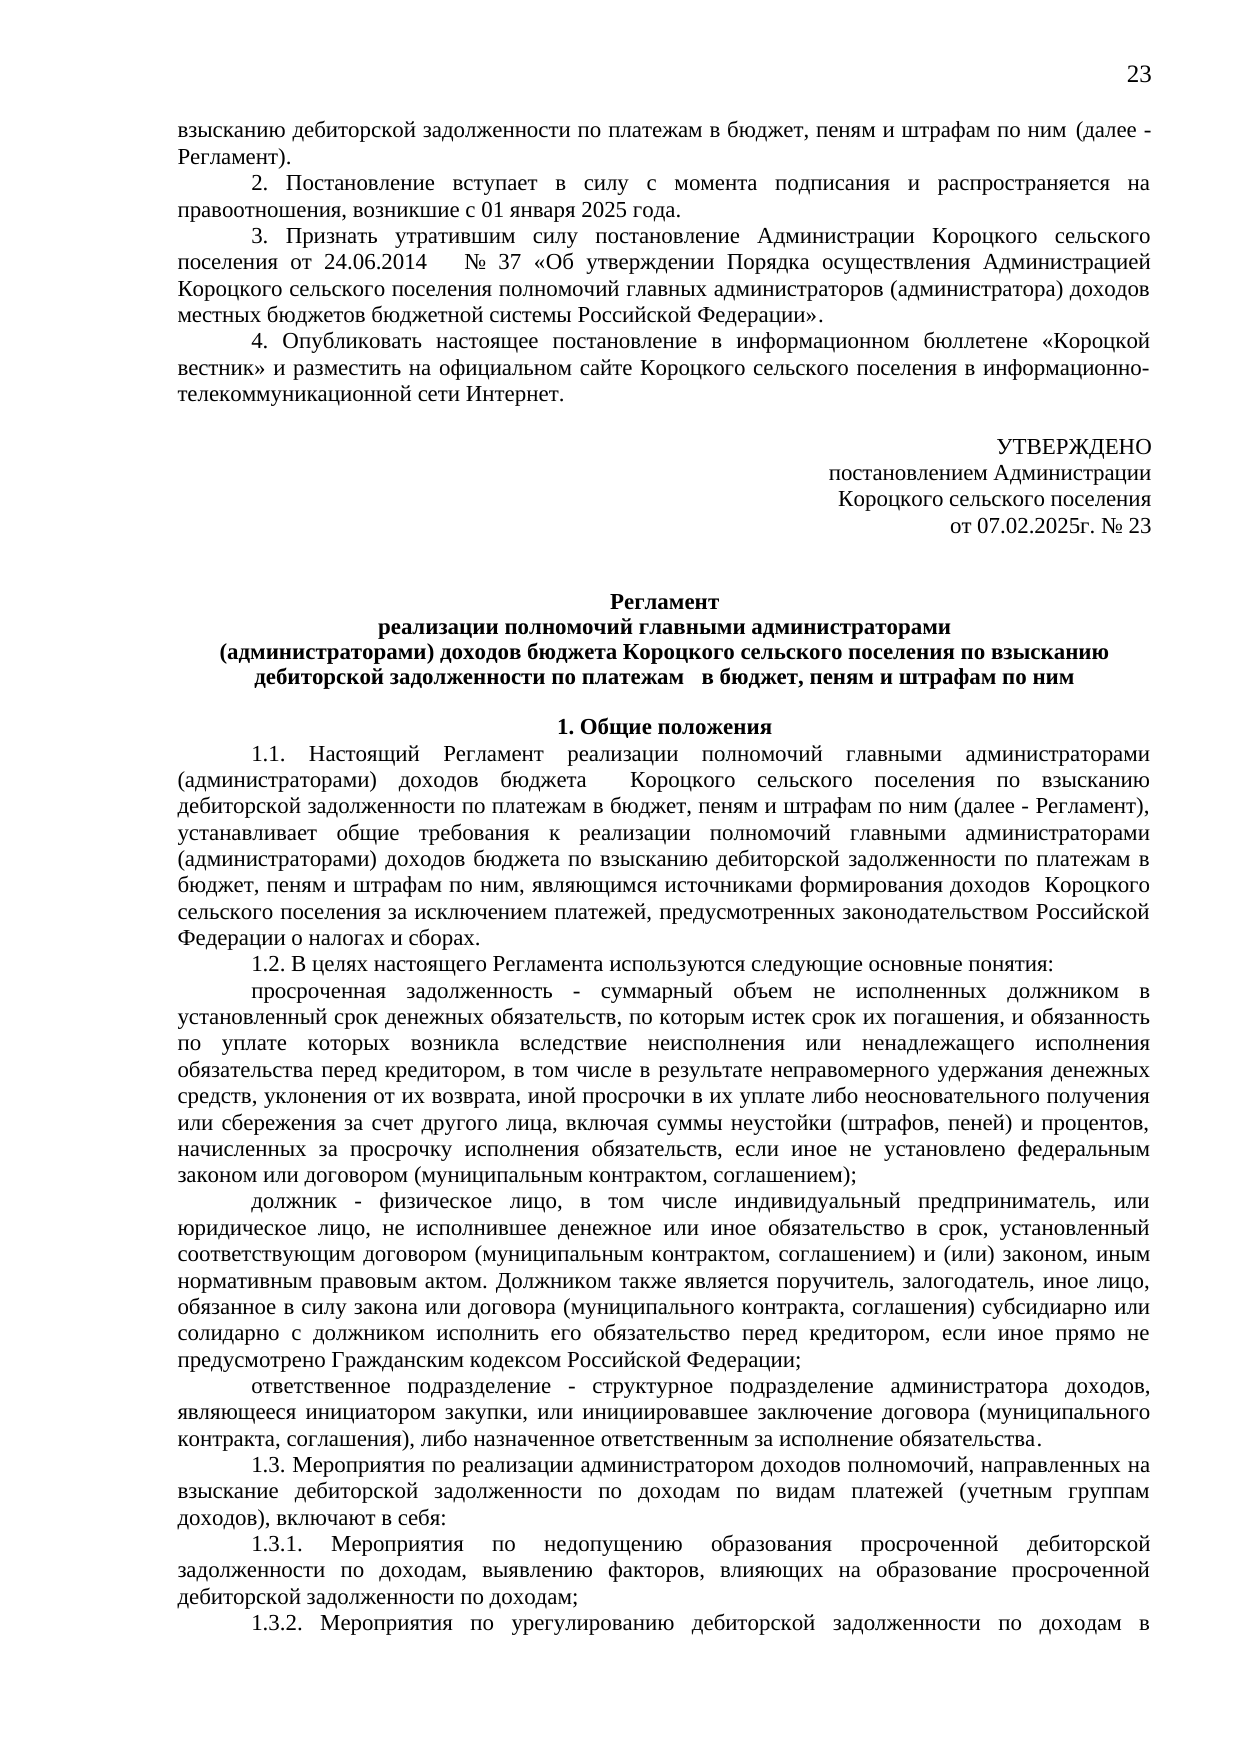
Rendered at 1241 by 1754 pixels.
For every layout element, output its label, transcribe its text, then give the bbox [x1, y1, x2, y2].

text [177, 1609, 1152, 1636]
text от 07.02.2025г. № 23 [693, 512, 1152, 538]
text реализации полномочий главными администраторами [177, 614, 1152, 639]
text должник - физическое лицо, в том числе индивидуальный предприниматель, или юридическое лицо, не исполнившее денежное или иное обязательство в срок, установленный соответствующим договором (муниципальным контрактом, соглашением) и (или) законом, иным нормативным правовым актом. Должником также является поручитель, залогодатель, иное лицо, обязанное в силу закона или договора (муниципального контракта, соглашения) субсидиарно или солидарно с должником исполнить его обязательство перед кредитором, если иное прямо не предусмотрено Гражданским кодексом Российской Федерации; [177, 1188, 1152, 1372]
text 1.3. Мероприятия по реализации администратором доходов полномочий, направленных на взыскание дебиторской задолженности по доходам по видам платежей (учетным группам доходов), включают в себя: [177, 1451, 1152, 1530]
text Короцкого сельского поселения [620, 486, 1152, 512]
text просроченная задолженность - суммарный объем не исполненных должником в установленный срок денежных обязательств, по которым истек срок их погашения, и обязанность по уплате которых возникла вследствие неисполнения или ненадлежащего исполнения обязательства перед кредитором, в том числе в результате неправомерного удержания денежных средств, уклонения от их возврата, иной просрочки в их уплате либо неосновательного получения или сбережения за счет другого лица, включая суммы неустойки (штрафов, пеней) и процентов, начисленных за просрочку исполнения обязательств, если иное не установлено федеральным законом или договором (муниципальным контрактом, соглашением); [177, 977, 1152, 1188]
text УТВЕРЖДЕНО [693, 433, 1152, 459]
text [177, 117, 1152, 169]
text постановлением Администрации [767, 459, 1152, 486]
text 4. Опубликовать настоящее постановление в информационном бюллетене «Короцкой вестник» и разместить на официальном сайте Короцкого сельского поселения в информационно-телекоммуникационной сети Интернет. [177, 327, 1152, 406]
text 1.3.1. Мероприятия по недопущению образования просроченной дебиторской задолженности по доходам, выявлению факторов, влияющих на образование просроченной дебиторской задолженности по доходам; [177, 1530, 1152, 1609]
text ответственное подразделение - структурное подразделение администратора доходов, являющееся инициатором закупки, или инициировавшее заключение договора (муниципального контракта, соглашения), либо назначенное ответственным за исполнение обязательства. [177, 1372, 1152, 1451]
text (администраторами) доходов бюджета Короцкого сельского поселения по взысканию дебиторской задолженности по платежам в бюджет, пеням и штрафам по ним [177, 639, 1152, 689]
text 1.2. В целях настоящего Регламента используются следующие основные понятия: [177, 950, 1152, 977]
text 1.1. Настоящий Регламент реализации полномочий главными администраторами (администраторами) доходов бюджета Короцкого сельского поселения по взысканию дебиторской задолженности по платежам в бюджет, пеням и штрафам по ним (далее - Регламент), устанавливает общие требования к реализации полномочий главными администраторами (администраторами) доходов бюджета по взысканию дебиторской задолженности по платежам в бюджет, пеням и штрафам по ним, являющимся источниками формирования доходов Короцкого сельского поселения за исключением платежей, предусмотренных законодательством Российской Федерации о налогах и сборах. [177, 739, 1152, 950]
text 3. Признать утратившим силу постановление Администрации Короцкого сельского поселения от 24.06.2014 № 37 «Об утверждении Порядка осуществления Администрацией Короцкого сельского поселения полномочий главных администраторов (администратора) доходов местных бюджетов бюджетной системы Российской Федерации». [177, 222, 1152, 327]
text 1. Общие положения [177, 714, 1152, 739]
text 2. Постановление вступает в силу с момента подписания и распространяется на правоотношения, возникшие с 01 января 2025 года. [177, 169, 1152, 222]
text Регламент [177, 589, 1152, 614]
